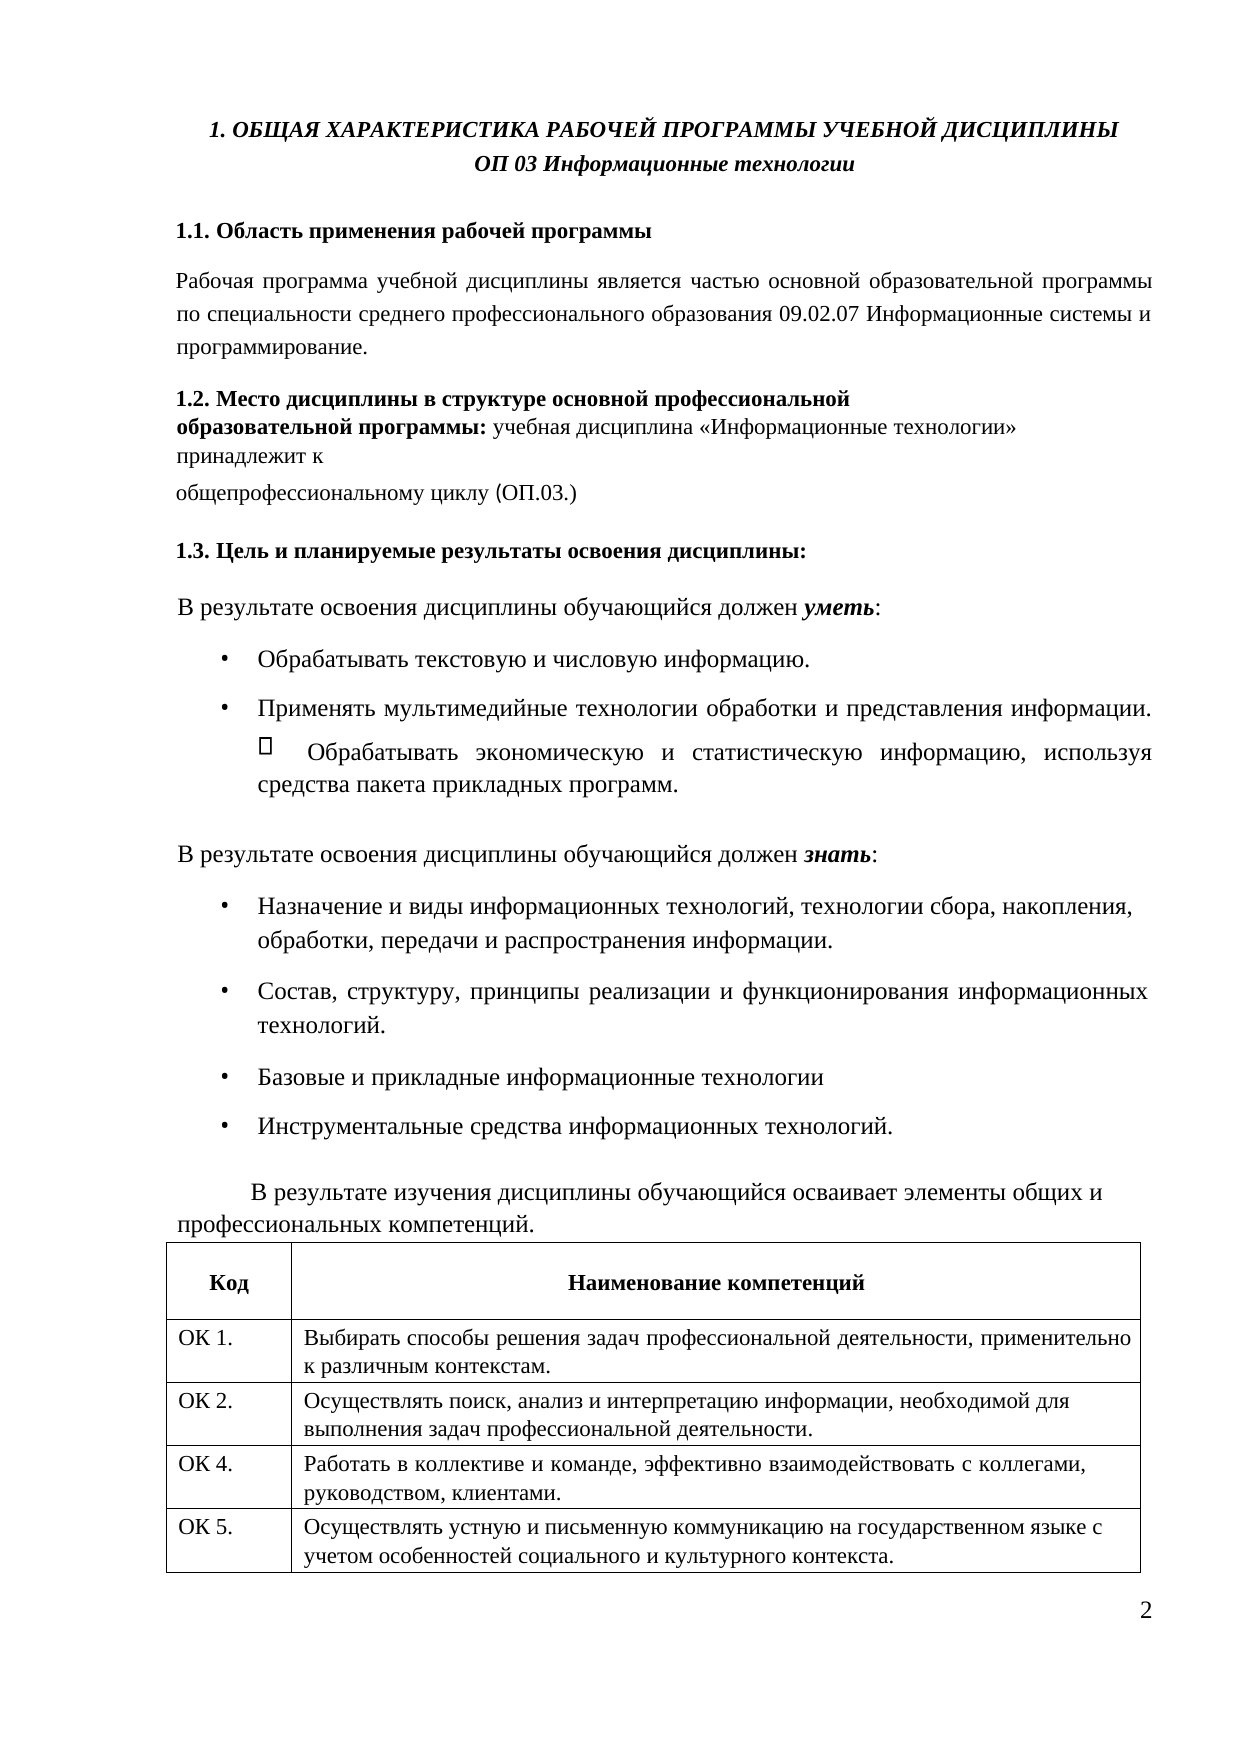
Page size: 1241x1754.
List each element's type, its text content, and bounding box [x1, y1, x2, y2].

list Назначение и виды информационных технологий, технологии сбора, накопления, обработки, передачи и распространения информации. [220, 888, 1152, 954]
table_cell Осуществлять поиск, анализ и интерпретацию информации, необходимой для выполнения задач профессиональной деятельности. [292, 1383, 1140, 1445]
table_cell ОК 1. [167, 1320, 291, 1382]
list Базовые и прикладные информационные технологии [220, 1058, 1184, 1093]
table_cell Осуществлять устную и письменную коммуникацию на государственном языке с учетом особенностей социального и культурного контекста. [292, 1509, 1140, 1572]
table_cell ОК 5. [167, 1509, 291, 1572]
text общепрофессиональному циклу (ОП.03.) [176, 478, 1184, 506]
text Рабочая программа учебной дисциплины является частью основной образовательной программы по специальности среднего профессионального образования 09.02.07 Информационные системы и программирование. [175, 267, 1153, 359]
table_cell Выбирать способы решения задач профессиональной деятельности, применительно к различным контекстам. [292, 1320, 1140, 1382]
list Цель и планируемые результаты освоения дисциплины: [175, 537, 1184, 564]
text В результате освоения дисциплины обучающийся должен уметь: [177, 592, 1184, 621]
table_cell Работать в коллективе и команде, эффективно взаимодействовать с коллегами, руководством, клиентами. [292, 1446, 1140, 1508]
text В результате освоения дисциплины обучающийся должен знать: [177, 839, 1184, 868]
list Место дисциплины в структуре основной профессиональной образовательной программы: учебная дисциплина «Информационные технологии» принадлежит к [175, 385, 1032, 468]
table_header Код [167, 1243, 291, 1319]
text В результате изучения дисциплины обучающийся осваивает элементы общих и профессиональных компетенций. [177, 1177, 1184, 1237]
list ОБЩАЯ ХАРАКТЕРИСТИКА РАБОЧЕЙ ПРОГРАММЫ УЧЕБНОЙ ДИСЦИПЛИНЫ ОП 03 Информационные технологии [209, 116, 1120, 177]
list Инструментальные средства информационных технологий. [220, 1107, 1184, 1142]
picture [257, 727, 290, 761]
list Применять мультимедийные технологии обработки и представления информации. Обрабатывать экономическую и статистическую информацию, используя средства пакета прикладных программ. [220, 690, 1152, 798]
table_cell ОК 4. [167, 1446, 291, 1508]
table_header Наименование компетенций [292, 1243, 1140, 1319]
table_cell ОК 2. [167, 1383, 291, 1445]
list Обрабатывать текстовую и числовую информацию. [220, 641, 1184, 675]
list Состав, структуру, принципы реализации и функционирования информационных технологий. [220, 973, 1152, 1039]
list Область применения рабочей программы [175, 217, 1184, 243]
